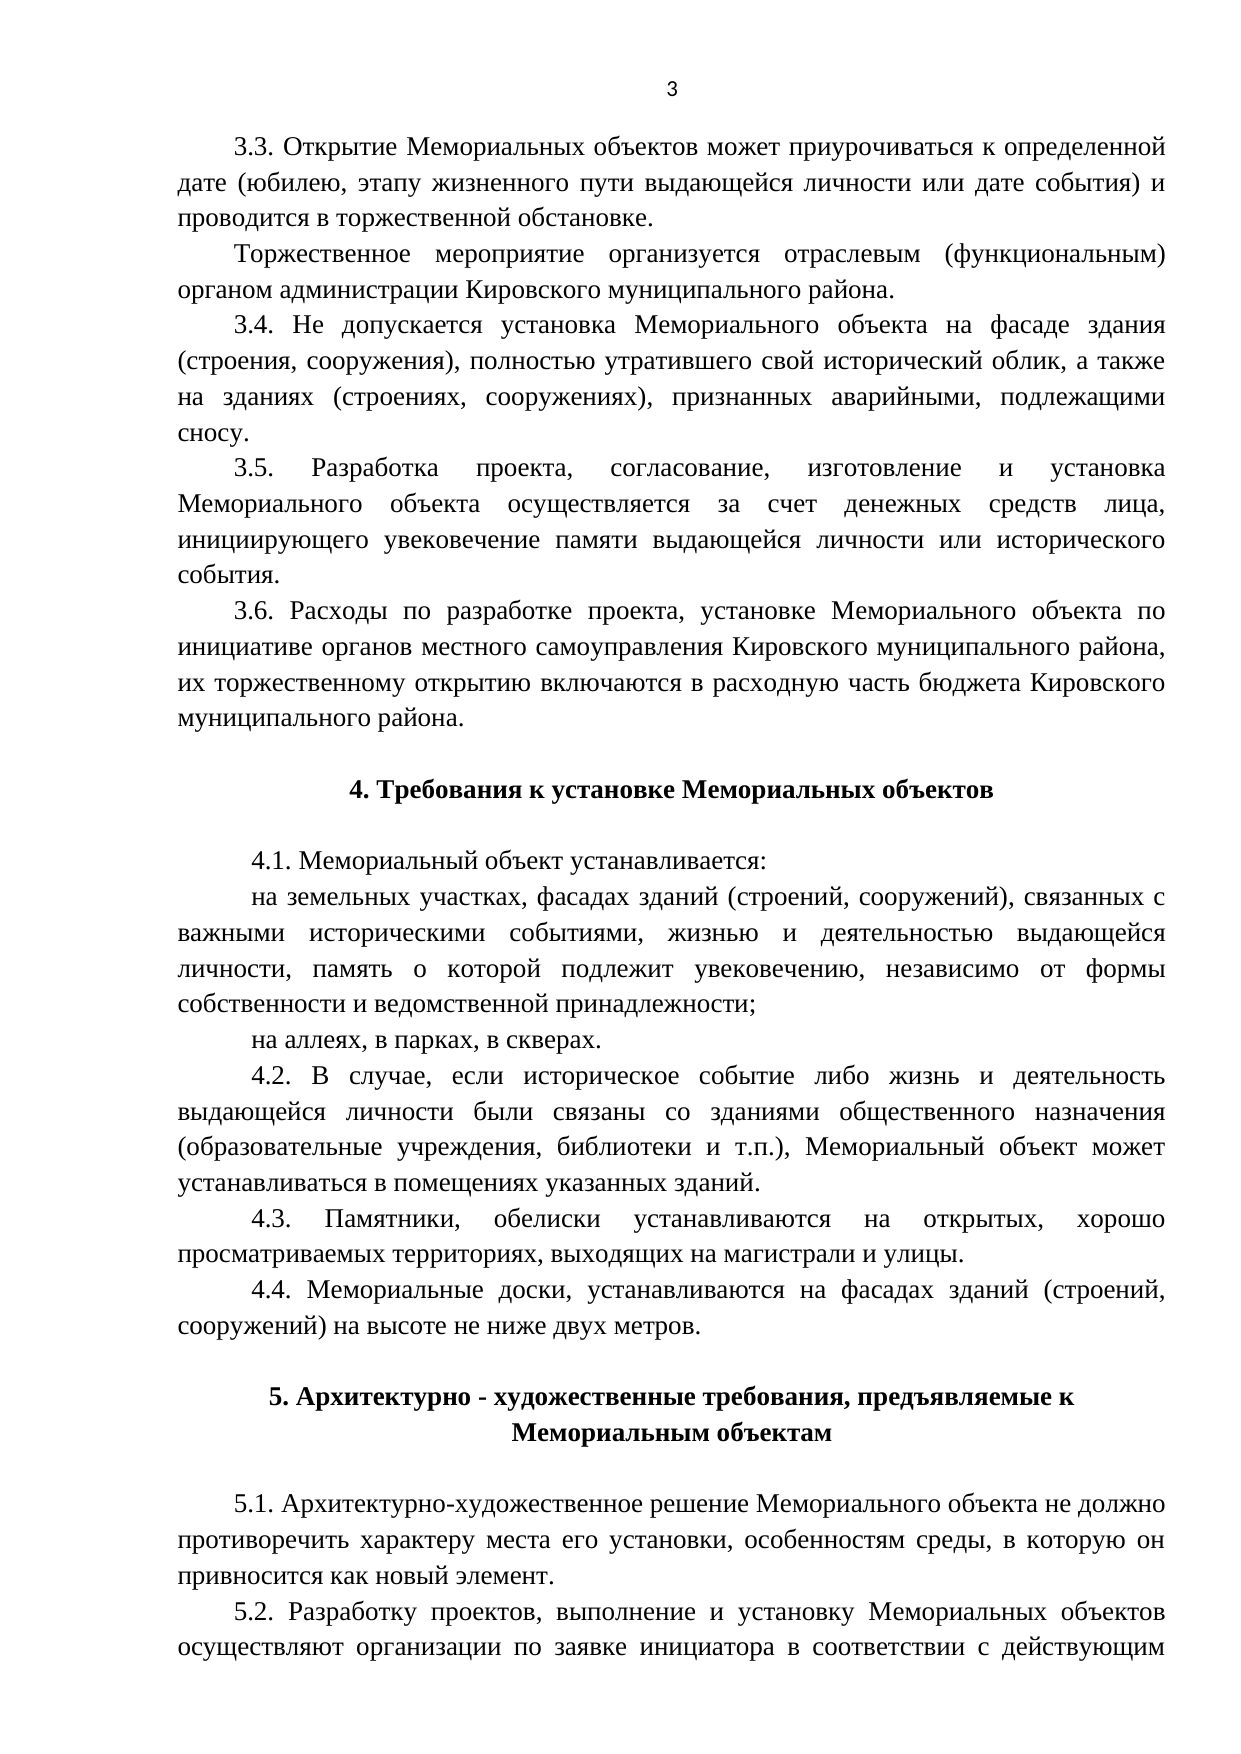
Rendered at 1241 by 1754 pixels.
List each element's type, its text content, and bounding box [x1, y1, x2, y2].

text 4. Требования к установке Мемориальных объектов [177, 773, 1167, 804]
text 3.4. Не допускается установка Мемориального объекта на фасаде здания (строения, сооружения), полностью утратившего свой исторический облик, а также на зданиях (строениях, сооружениях), признанных аварийными, подлежащими сносу. [177, 308, 1167, 447]
text на земельных участках, фасадах зданий (строений, сооружений), связанных с важными историческими событиями, жизнью и деятельностью выдающейся личности, память о которой подлежит увековечению, независимо от формы собственности и ведомственной принадлежности; [177, 880, 1167, 1018]
text на аллеях, в парках, в скверах. [177, 1023, 1167, 1054]
text 4.2. В случае, если историческое событие либо жизнь и деятельность выдающейся личности были связаны со зданиями общественного назначения (образовательные учреждения, библиотеки и т.п.), Мемориальный объект может устанавливаться в помещениях указанных зданий. [177, 1059, 1167, 1197]
text 4.4. Мемориальные доски, устанавливаются на фасадах зданий (строений, сооружений) на высоте не ниже двух метров. [177, 1273, 1167, 1340]
text 3.5. Разработка проекта, согласование, изготовление и установка Мемориального объекта осуществляется за счет денежных средств лица, инициирующего увековечение памяти выдающейся личности или исторического события. [177, 451, 1167, 590]
text 4.1. Мемориальный объект устанавливается: [177, 844, 1167, 876]
text 4.3. Памятники, обелиски устанавливаются на открытых, хорошо просматриваемых территориях, выходящих на магистрали и улицы. [177, 1202, 1167, 1269]
text 5.1. Архитектурно-художественное решение Мемориального объекта не должно противоречить характеру места его установки, особенностям среды, в которую он привносится как новый элемент. [177, 1488, 1167, 1590]
text Торжественное мероприятие организуется отраслевым (функциональным) органом администрации Кировского муниципального района. [177, 237, 1167, 304]
text 5. Архитектурно - художественные требования, предъявляемые к Мемориальным объектам [177, 1380, 1167, 1447]
text 3.6. Расходы по разработке проекта, установке Мемориального объекта по инициативе органов местного самоуправления Кировского муниципального района, их торжественному открытию включаются в расходную часть бюджета Кировского муниципального района. [177, 594, 1167, 733]
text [177, 1595, 1167, 1662]
text 3.3. Открытие Мемориальных объектов может приурочиваться к определенной дате (юбилею, этапу жизненного пути выдающейся личности или дате события) и проводится в торжественной обстановке. [177, 130, 1167, 232]
